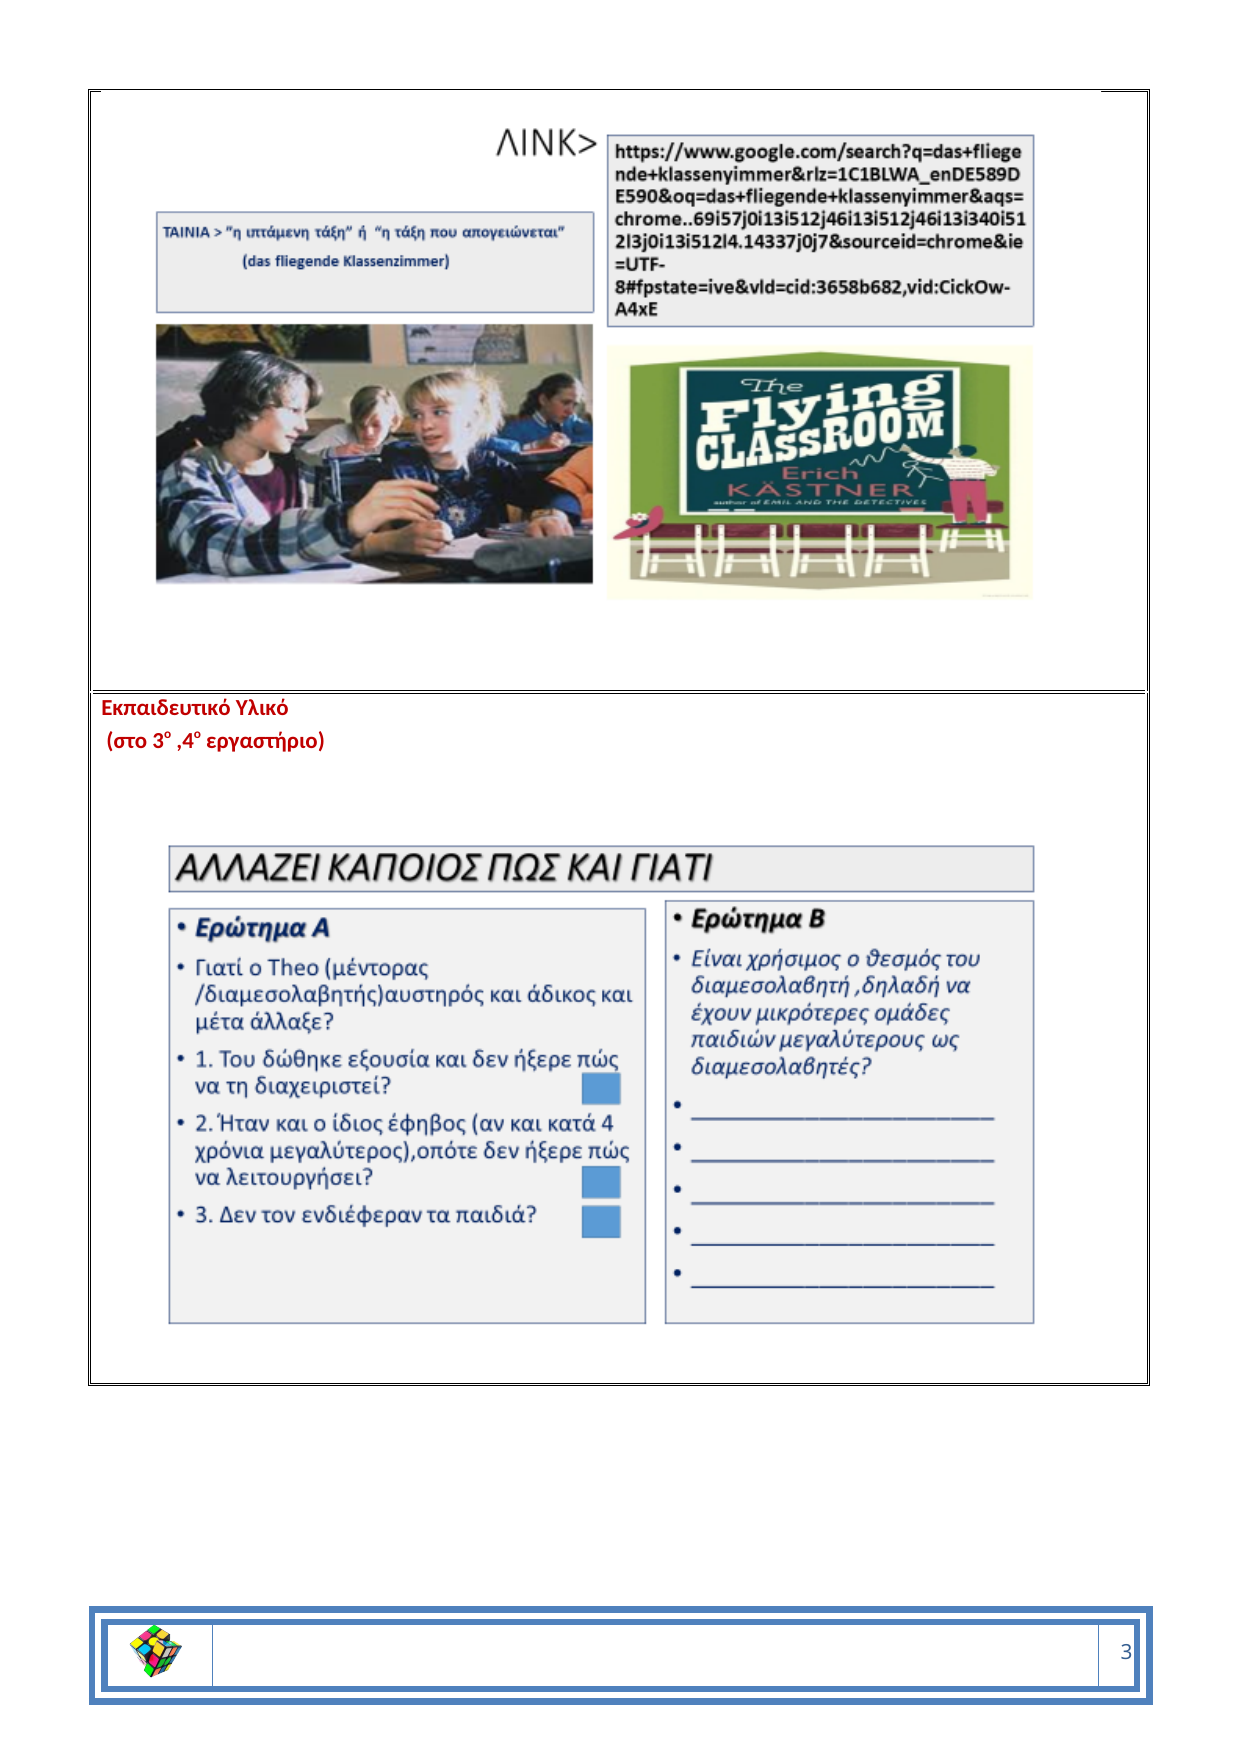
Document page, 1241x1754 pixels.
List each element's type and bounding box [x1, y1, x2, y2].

picture [101, 91, 1102, 655]
table_header [91, 92, 1147, 690]
table_cell [90, 690, 1149, 1383]
picture [128, 1625, 183, 1679]
picture [101, 816, 1102, 1379]
